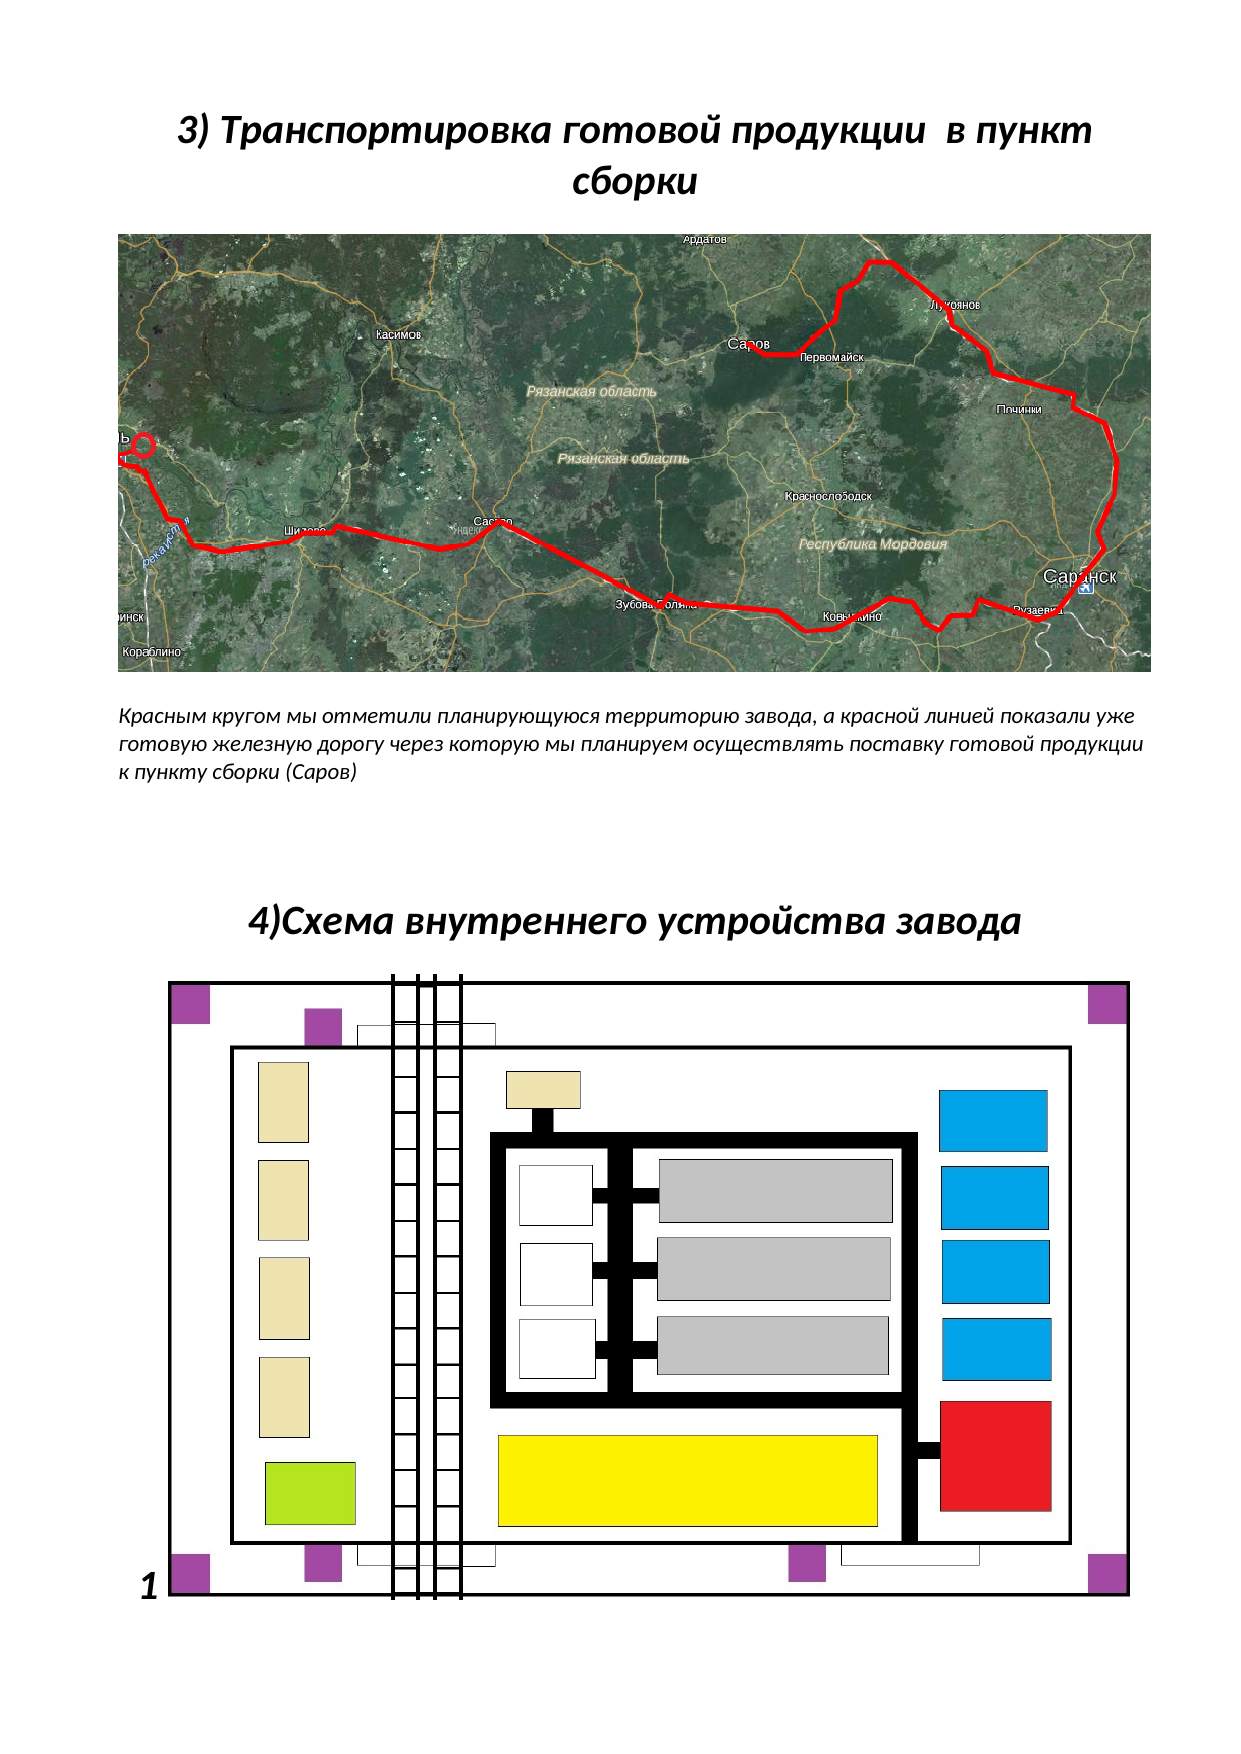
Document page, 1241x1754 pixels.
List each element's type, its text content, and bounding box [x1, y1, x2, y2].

picture [118, 234, 1151, 672]
picture [158, 974, 1133, 1600]
text 3) Транспортировка готовой продукции в пункт сборки [118, 103, 1152, 205]
text Красным кругом мы отметили планирующуюся территорию завода, а красной линией показали уже готовую железную дорогу через которую мы планируем осуществлять поставку готовой продукции к пункту сборки (Саров) [118, 701, 1152, 785]
text 4)Схема внутреннего устройства завода [118, 894, 1152, 945]
